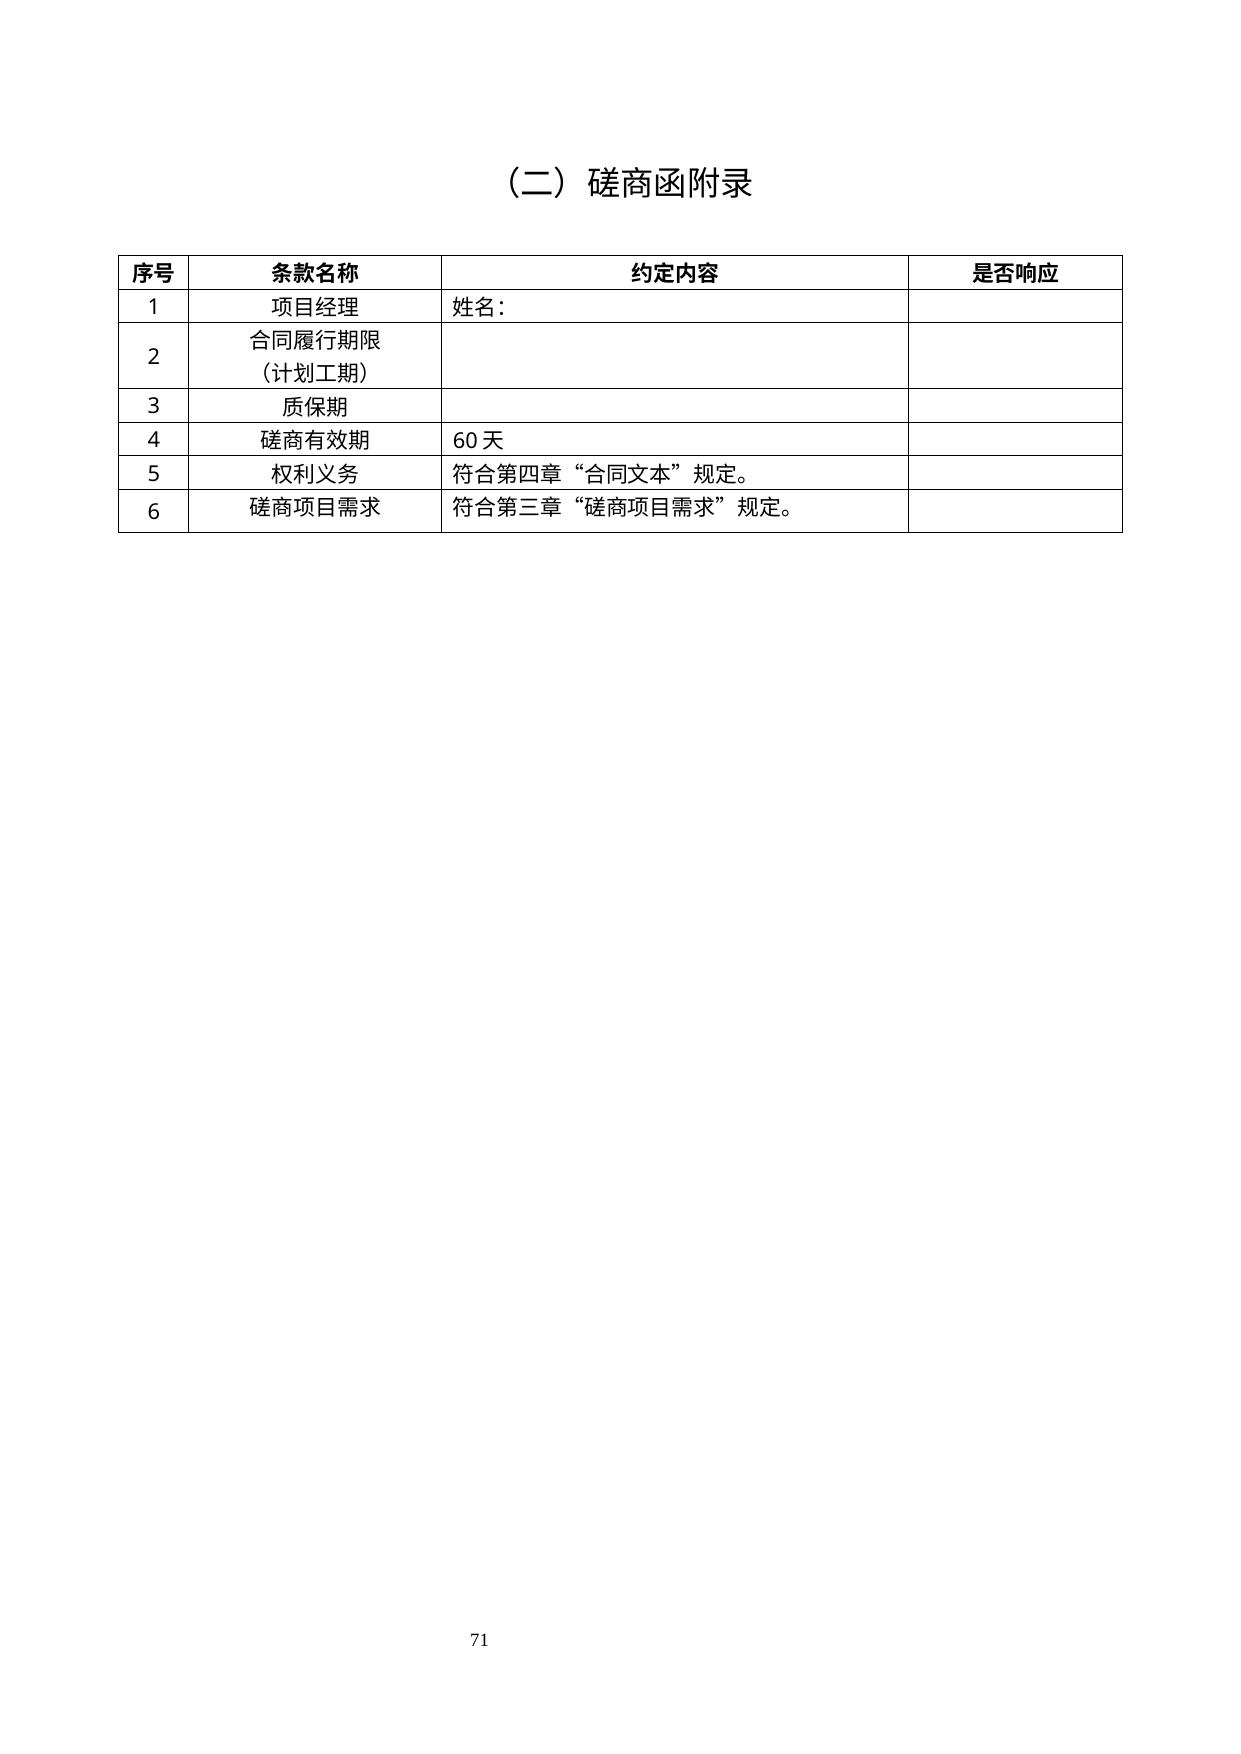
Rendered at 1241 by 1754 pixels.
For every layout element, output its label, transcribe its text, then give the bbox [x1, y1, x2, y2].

table_cell [909, 323, 1122, 388]
table_cell [909, 389, 1122, 422]
table_cell 5 [119, 456, 188, 489]
table_cell 6 [119, 490, 188, 532]
table_cell [442, 389, 908, 422]
table_cell 项目经理 [189, 290, 441, 322]
table_cell 3 [119, 389, 188, 422]
table_cell 权利义务 [189, 456, 441, 489]
table_cell 符合第四章“合同文本”规定。 [442, 456, 908, 489]
table_cell [442, 323, 908, 388]
table_cell [909, 456, 1122, 489]
table_header 约定内容 [442, 256, 908, 288]
table_cell [909, 490, 1122, 532]
table_cell 磋商项目需求 [189, 490, 441, 532]
table_cell 姓名： [442, 290, 908, 322]
table_cell [909, 423, 1122, 455]
table_header 是否响应 [909, 256, 1122, 288]
table_cell [909, 290, 1122, 322]
table_header 条款名称 [189, 256, 441, 288]
table_cell 60天 [442, 423, 908, 455]
table_cell 1 [119, 290, 188, 322]
table_cell 合同履行期限 （计划工期） [189, 323, 441, 388]
table_cell 2 [119, 323, 188, 388]
table_cell 磋商有效期 [189, 423, 441, 455]
table_header 序号 [119, 256, 188, 288]
subtitle （二）磋商函附录 [118, 148, 1122, 213]
table_cell 4 [119, 423, 188, 455]
table_cell 符合第三章“磋商项目需求”规定。 [442, 490, 908, 532]
table_cell 质保期 [189, 389, 441, 422]
